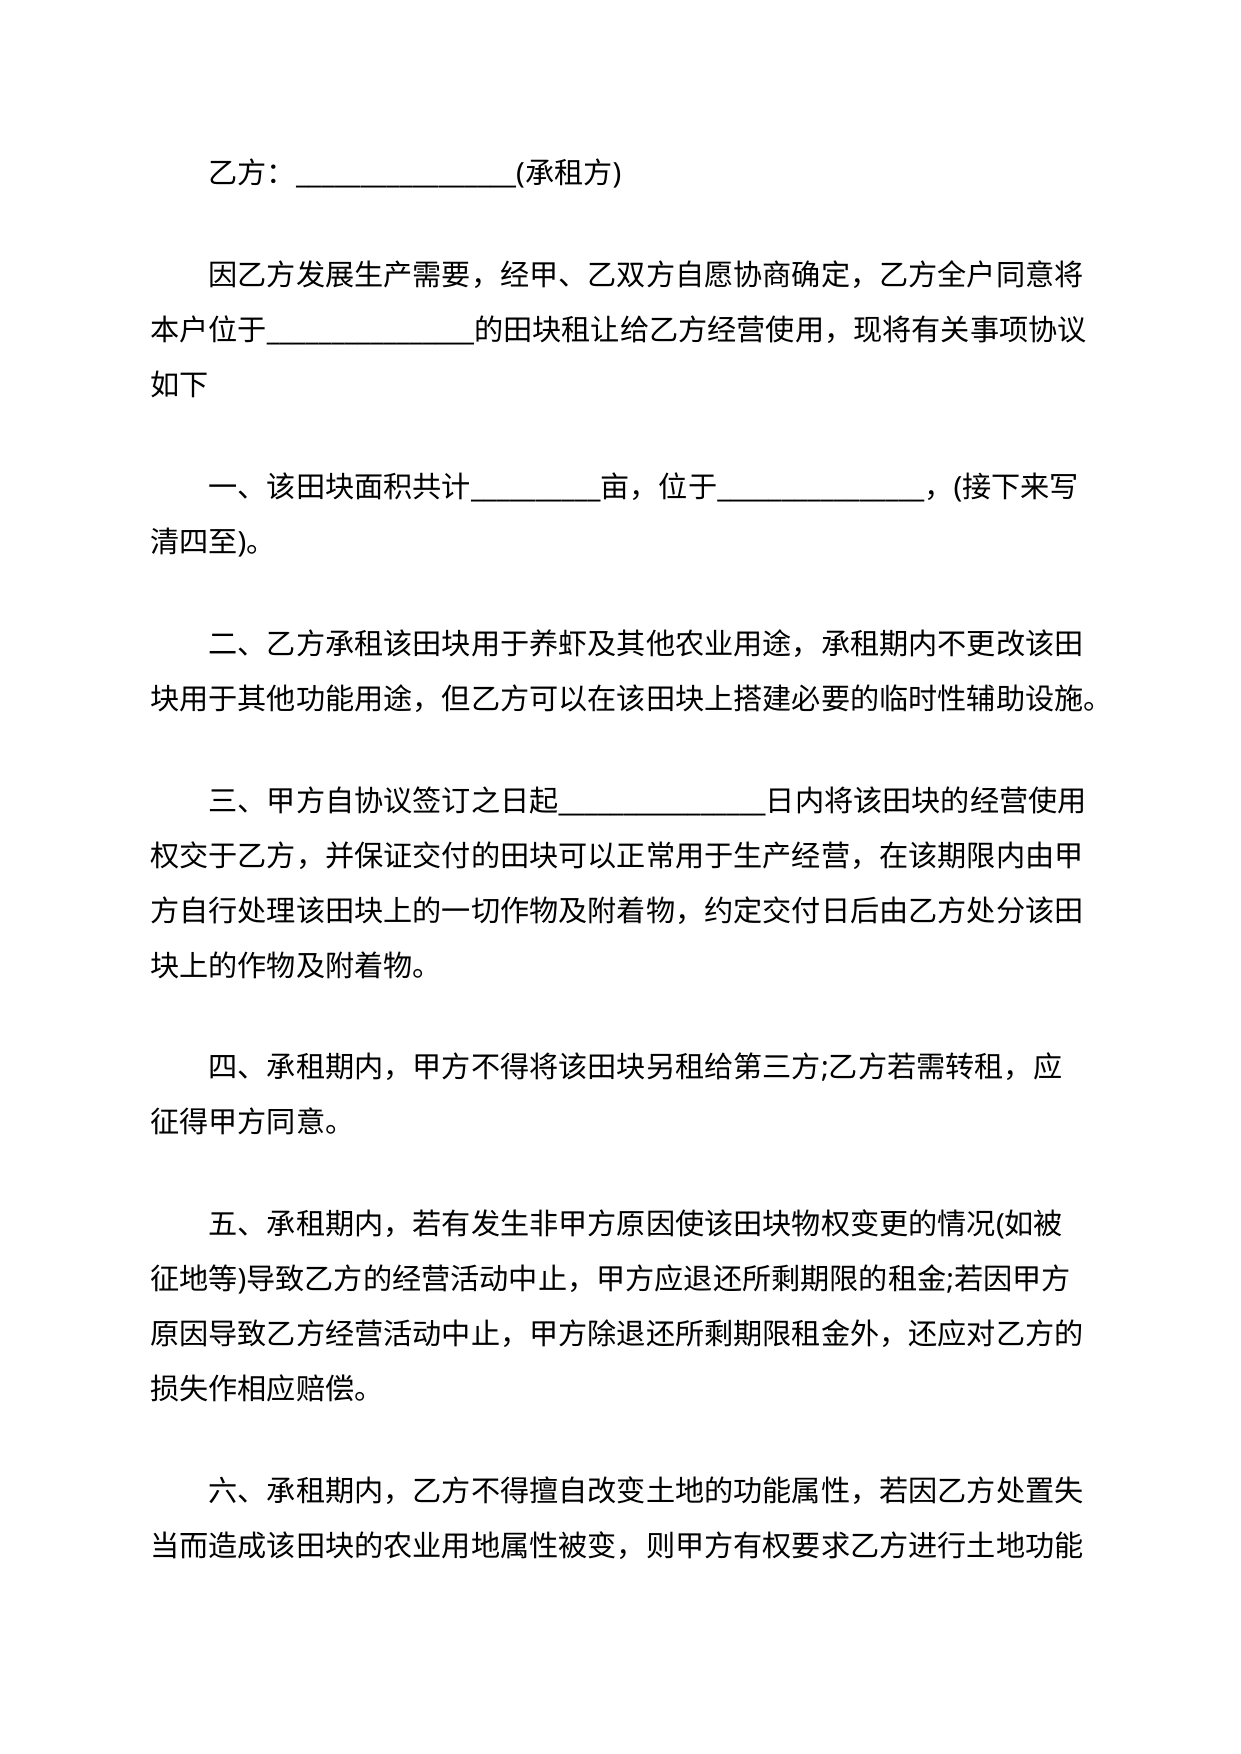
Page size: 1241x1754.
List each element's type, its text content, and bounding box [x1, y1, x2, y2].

text 五、承租期内，若有发生非甲方原因使该田块物权变更的情况(如被征地等)导致乙方的经营活动中止，甲方应退还所剩期限的租金;若因甲方原因导致乙方经营活动中止，甲方除退还所剩期限租金外，还应对乙方的损失作相应赔偿。 [150, 1201, 1090, 1408]
text 四、承租期内，甲方不得将该田块另租给第三方;乙方若需转租，应征得甲方同意。 [150, 1044, 1090, 1141]
text 因乙方发展生产需要，经甲、乙双方自愿协商确定，乙方全户同意将本户位于________________的田块租让给乙方经营使用，现将有关事项协议如下 [150, 252, 1090, 404]
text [150, 1467, 1090, 1564]
text 三、甲方自协议签订之日起________________日内将该田块的经营使用权交于乙方，并保证交付的田块可以正常用于生产经营，在该期限内由甲方自行处理该田块上的一切作物及附着物，约定交付日后由乙方处分该田块上的作物及附着物。 [150, 777, 1090, 984]
text 一、该田块面积共计__________亩，位于________________，(接下来写清四至)。 [150, 464, 1090, 561]
text 二、乙方承租该田块用于养虾及其他农业用途，承租期内不更改该田块用于其他功能用途，但乙方可以在该田块上搭建必要的临时性辅助设施。 [150, 621, 1090, 718]
text 乙方：_________________(承租方) [150, 150, 1090, 192]
